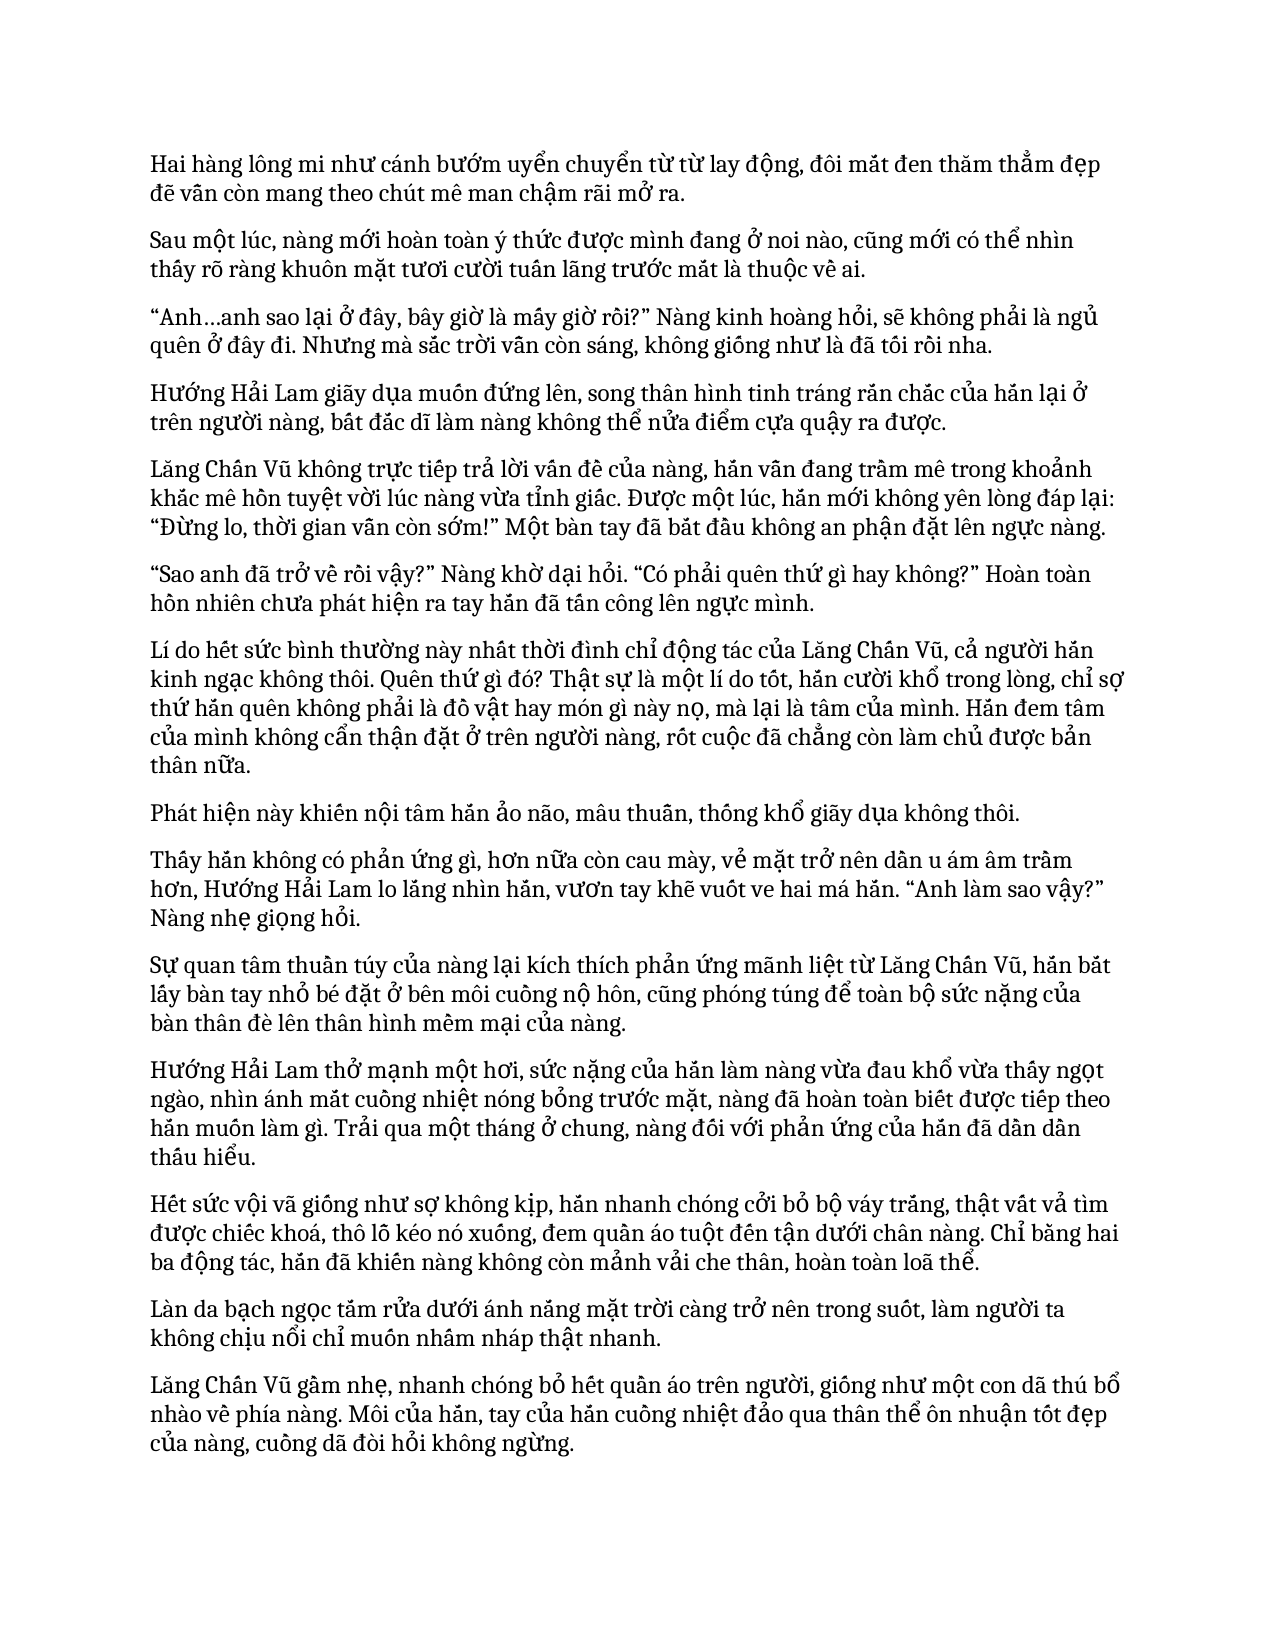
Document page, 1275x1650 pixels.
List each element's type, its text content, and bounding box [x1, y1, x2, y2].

text Lí do hết sức bình thường này nhất thời đình chỉ động tác của Lăng Chấn Vũ, cả người hắn kinh ngạc không thôi. Quên thứ gì đó? Thật sự là một lí do tốt, hắn cười khổ trong lòng, chỉ sợ thứ hắn quên không phải là đồ vật hay món gì này nọ, mà lại là tâm của mình. Hắn đem tâm của mình không cẩn thận đặt ở trên người nàng, rốt cuộc đã chẳng còn làm chủ được bản thân nữa. [150, 636, 1125, 780]
text Lăng Chấn Vũ không trực tiếp trả lời vấn đề của nàng, hắn vẫn đang trầm mê trong khoảnh khắc mê hồn tuyệt vời lúc nàng vừa tỉnh giấc. Được một lúc, hắn mới không yên lòng đáp lại: “Đừng lo, thời gian vẫn còn sớm!” Một bàn tay đã bắt đầu không an phận đặt lên ngực nàng. [150, 455, 1125, 541]
text Phát hiện này khiến nội tâm hắn ảo não, mâu thuẫn, thống khổ giãy dụa không thôi. [150, 799, 1125, 827]
text “Sao anh đã trở về rồi vậy?” Nàng khờ dại hỏi. “Có phải quên thứ gì hay không?” Hoàn toàn hồn nhiên chưa phát hiện ra tay hắn đã tấn công lên ngực mình. [150, 560, 1125, 617]
text Hướng Hải Lam thở mạnh một hơi, sức nặng của hắn làm nàng vừa đau khổ vừa thấy ngọt ngào, nhìn ánh mắt cuồng nhiệt nóng bỏng trước mặt, nàng đã hoàn toàn biết được tiếp theo hắn muốn làm gì. Trải qua một tháng ở chung, nàng đối với phản ứng của hắn đã dần dần thấu hiểu. [150, 1056, 1125, 1171]
text Sự quan tâm thuần túy của nàng lại kích thích phản ứng mãnh liệt từ Lăng Chấn Vũ, hắn bắt lấy bàn tay nhỏ bé đặt ở bên môi cuồng nộ hôn, cũng phóng túng để toàn bộ sức nặng của bàn thân đè lên thân hình mềm mại của nàng. [150, 951, 1125, 1037]
text Hướng Hải Lam giãy dụa muốn đứng lên, song thân hình tinh tráng rắn chắc của hắn lại ở trên người nàng, bất đắc dĩ làm nàng không thể nửa điểm cựa quậy ra được. [150, 379, 1125, 436]
text Thấy hắn không có phản ứng gì, hơn nữa còn cau mày, vẻ mặt trở nên dần u ám âm trầm hơn, Hướng Hải Lam lo lắng nhìn hắn, vươn tay khẽ vuốt ve hai má hắn. “Anh làm sao vậy?” Nàng nhẹ giọng hỏi. [150, 846, 1125, 932]
text Hết sức vội vã giống như sợ không kịp, hắn nhanh chóng cởi bỏ bộ váy trắng, thật vất vả tìm được chiếc khoá, thô lỗ kéo nó xuống, đem quần áo tuột đến tận dưới chân nàng. Chỉ bằng hai ba động tác, hắn đã khiến nàng không còn mảnh vải che thân, hoàn toàn loã thể. [150, 1190, 1125, 1276]
text Hai hàng lông mi như cánh bướm uyển chuyển từ từ lay động, đôi mắt đen thăm thẳm đẹp đẽ vẫn còn mang theo chút mê man chậm rãi mở ra. [150, 150, 1125, 207]
text Sau một lúc, nàng mới hoàn toàn ý thức được mình đang ở noi nào, cũng mới có thể nhìn thấy rõ ràng khuôn mặt tươi cười tuấn lãng trước mắt là thuộc về ai. [150, 226, 1125, 284]
text Làn da bạch ngọc tắm rửa dưới ánh nắng mặt trời càng trở nên trong suốt, làm người ta không chịu nổi chỉ muốn nhấm nháp thật nhanh. [150, 1295, 1125, 1352]
text Lăng Chấn Vũ gầm nhẹ, nhanh chóng bỏ hết quần áo trên người, giống như một con dã thú bổ nhào về phía nàng. Môi của hắn, tay của hắn cuồng nhiệt đảo qua thân thể ôn nhuận tốt đẹp của nàng, cuồng dã đòi hỏi không ngừng. [150, 1371, 1125, 1457]
text “Anh…anh sao lại ở đây, bây giờ là mấy giờ rồi?” Nàng kinh hoàng hỏi, sẽ không phải là ngủ quên ở đây đi. Nhưng mà sắc trời vẫn còn sáng, không giống như là đã tối rồi nha. [150, 302, 1125, 360]
